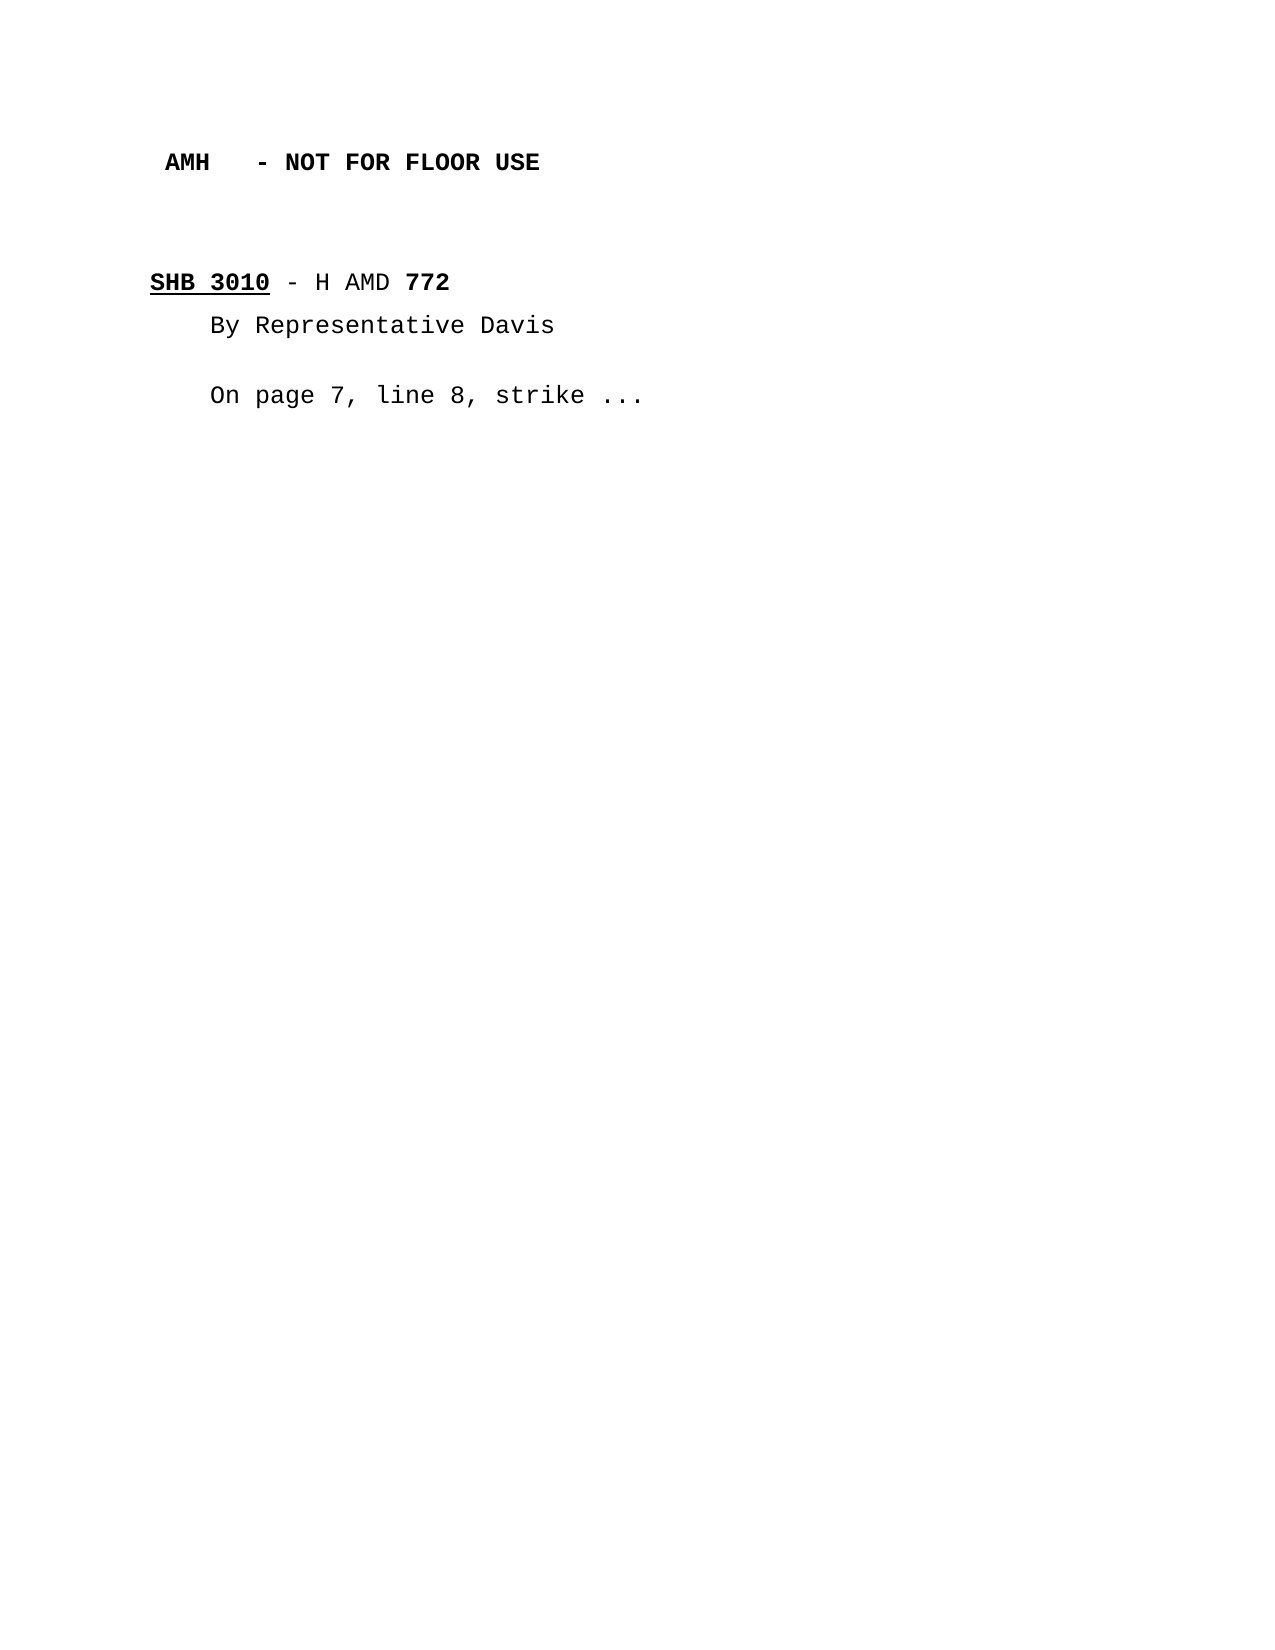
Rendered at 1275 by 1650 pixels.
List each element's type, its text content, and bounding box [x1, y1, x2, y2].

text By Representative Davis [150, 299, 1125, 342]
text SHB 3010 - H AMD 772 [150, 257, 1125, 299]
text AMH - NOT FOR FLOOR USE [150, 150, 1125, 178]
text On page 7, line 8, strike ... [150, 370, 1125, 412]
